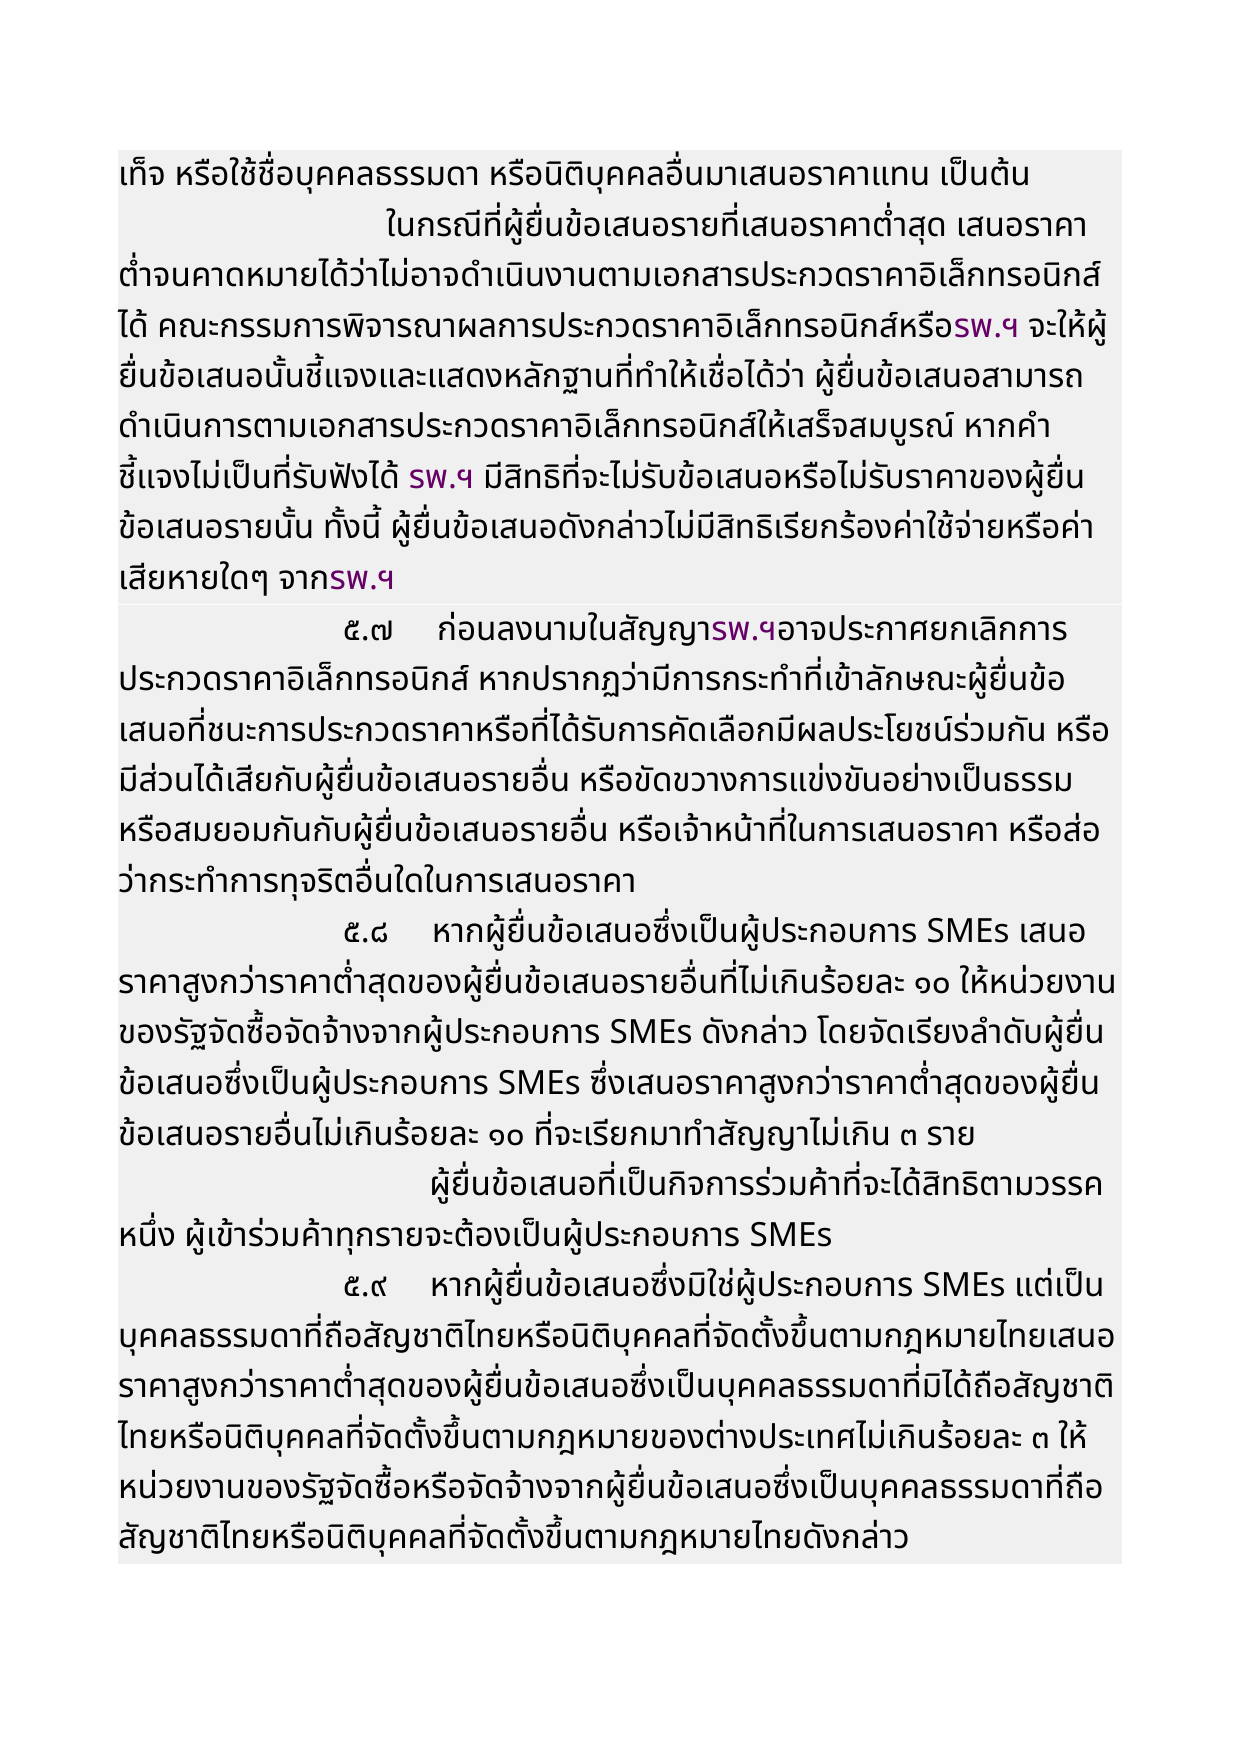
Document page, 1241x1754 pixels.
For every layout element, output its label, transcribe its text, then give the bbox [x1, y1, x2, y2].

table_cell ผู้ยื่นข้อเสนอที่เป็นกิจการร่วมค้าที่จะได้สิทธิตามวรรคหนึ่ง ผู้เข้าร่วมค้าทุกรายจะต้องเป็นผู้ประกอบการ SMEs [118, 1160, 1122, 1261]
table_cell ๕.๘ หากผู้ยื่นข้อเสนอซึ่งเป็นผู้ประกอบการ SMEs เสนอราคาสูงกว่าราคาต่ำสุดของผู้ยื่นข้อเสนอรายอื่นที่ไม่เกินร้อยละ ๑๐ ให้หน่วยงานของรัฐจัดซื้อจัดจ้างจากผู้ประกอบการ SMEs ดังกล่าว โดยจัดเรียงลำดับผู้ยื่นข้อเสนอซึ่งเป็นผู้ประกอบการ SMEs ซึ่งเสนอราคาสูงกว่าราคาต่ำสุดของผู้ยื่นข้อเสนอรายอื่นไม่เกินร้อยละ ๑๐ ที่จะเรียกมาทำสัญญาไม่เกิน ๓ ราย [118, 907, 1122, 1160]
table_cell ๕.๙ หากผู้ยื่นข้อเสนอซึ่งมิใช่ผู้ประกอบการ SMEs แต่เป็นบุคคลธรรมดาที่ถือสัญชาติไทยหรือนิติบุคคลที่จัดตั้งขึ้นตามกฎหมายไทยเสนอราคาสูงกว่าราคาต่ำสุดของผู้ยื่นข้อเสนอซึ่งเป็นบุคคลธรรมดาที่มิได้ถือสัญชาติไทยหรือนิติบุคคลที่จัดตั้งขึ้นตามกฎหมายของต่างประเทศไม่เกินร้อยละ ๓ ให้หน่วยงานของรัฐจัดซื้อหรือจัดจ้างจากผู้ยื่นข้อเสนอซึ่งเป็นบุคคลธรรมดาที่ถือสัญชาติไทยหรือนิติบุคคลที่จัดตั้งขึ้นตามกฎหมายไทยดังกล่าว [118, 1261, 1122, 1564]
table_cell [118, 150, 1122, 200]
table_cell ในกรณีที่ผู้ยื่นข้อเสนอรายที่เสนอราคาต่ำสุด เสนอราคาต่ำจนคาดหมายได้ว่าไม่อาจดำเนินงานตามเอกสารประกวดราคาอิเล็กทรอนิกส์ได้ คณะกรรมการพิจารณาผลการประกวดราคาอิเล็กทรอนิกส์หรือรพ.ฯ จะให้ผู้ยื่นข้อเสนอนั้นชี้แจงและแสดงหลักฐานที่ทำให้เชื่อได้ว่า ผู้ยื่นข้อเสนอสามารถดำเนินการตามเอกสารประกวดราคาอิเล็กทรอนิกส์ให้เสร็จสมบูรณ์ หากคำชี้แจงไม่เป็นที่รับฟังได้ รพ.ฯ มีสิทธิที่จะไม่รับข้อเสนอหรือไม่รับราคาของผู้ยื่นข้อเสนอรายนั้น ทั้งนี้ ผู้ยื่นข้อเสนอดังกล่าวไม่มีสิทธิเรียกร้องค่าใช้จ่ายหรือค่าเสียหายใดๆ จากรพ.ฯ [118, 200, 1122, 604]
table_cell ๕.๗ ก่อนลงนามในสัญญารพ.ฯอาจประกาศยกเลิกการประกวดราคาอิเล็กทรอนิกส์ หากปรากฏว่ามีการกระทำที่เข้าลักษณะผู้ยื่นข้อเสนอที่ชนะการประกวดราคาหรือที่ได้รับการคัดเลือกมีผลประโยชน์ร่วมกัน หรือมีส่วนได้เสียกับผู้ยื่นข้อเสนอรายอื่น หรือขัดขวางการแข่งขันอย่างเป็นธรรม หรือสมยอมกันกับผู้ยื่นข้อเสนอรายอื่น หรือเจ้าหน้าที่ในการเสนอราคา หรือส่อว่ากระทำการทุจริตอื่นใดในการเสนอราคา [118, 605, 1122, 907]
